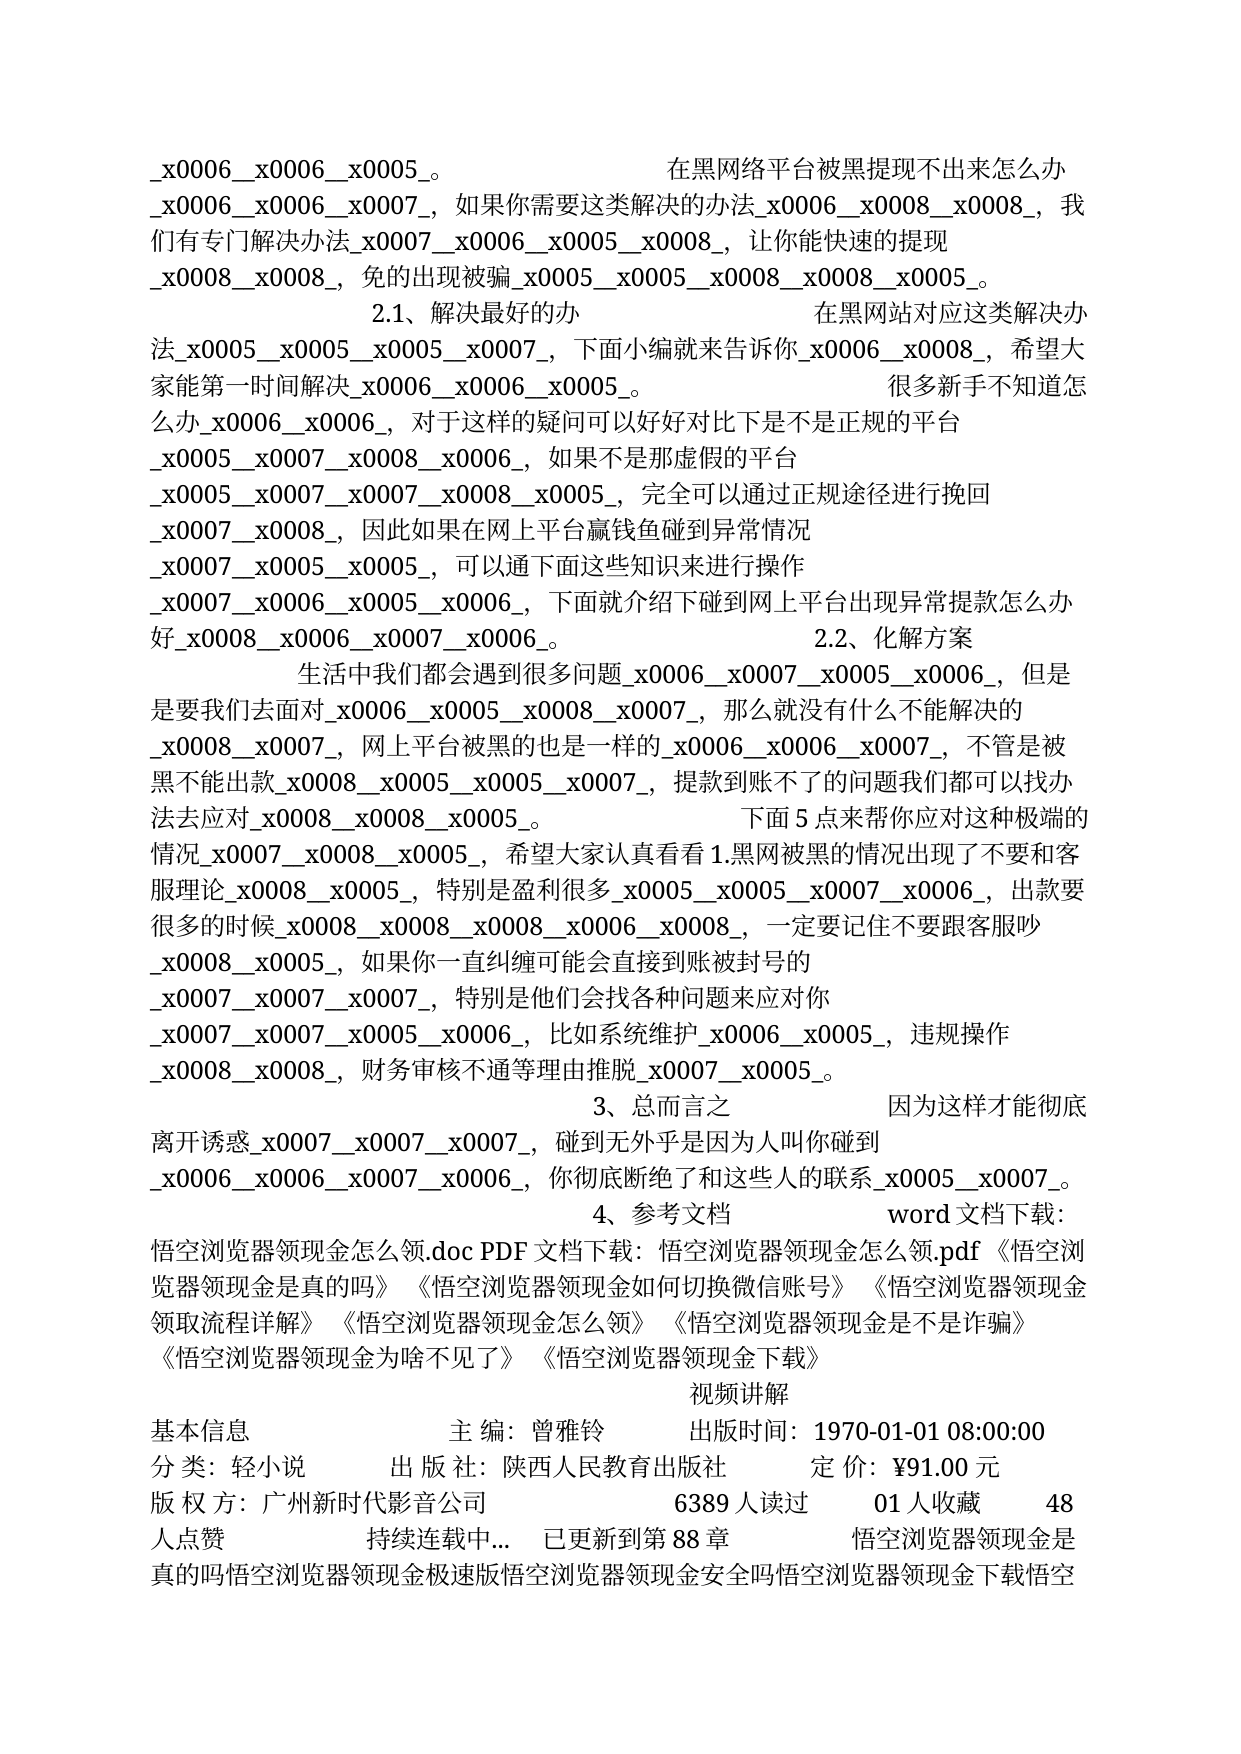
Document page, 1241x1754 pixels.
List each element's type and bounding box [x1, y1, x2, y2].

text [150, 150, 1090, 1591]
